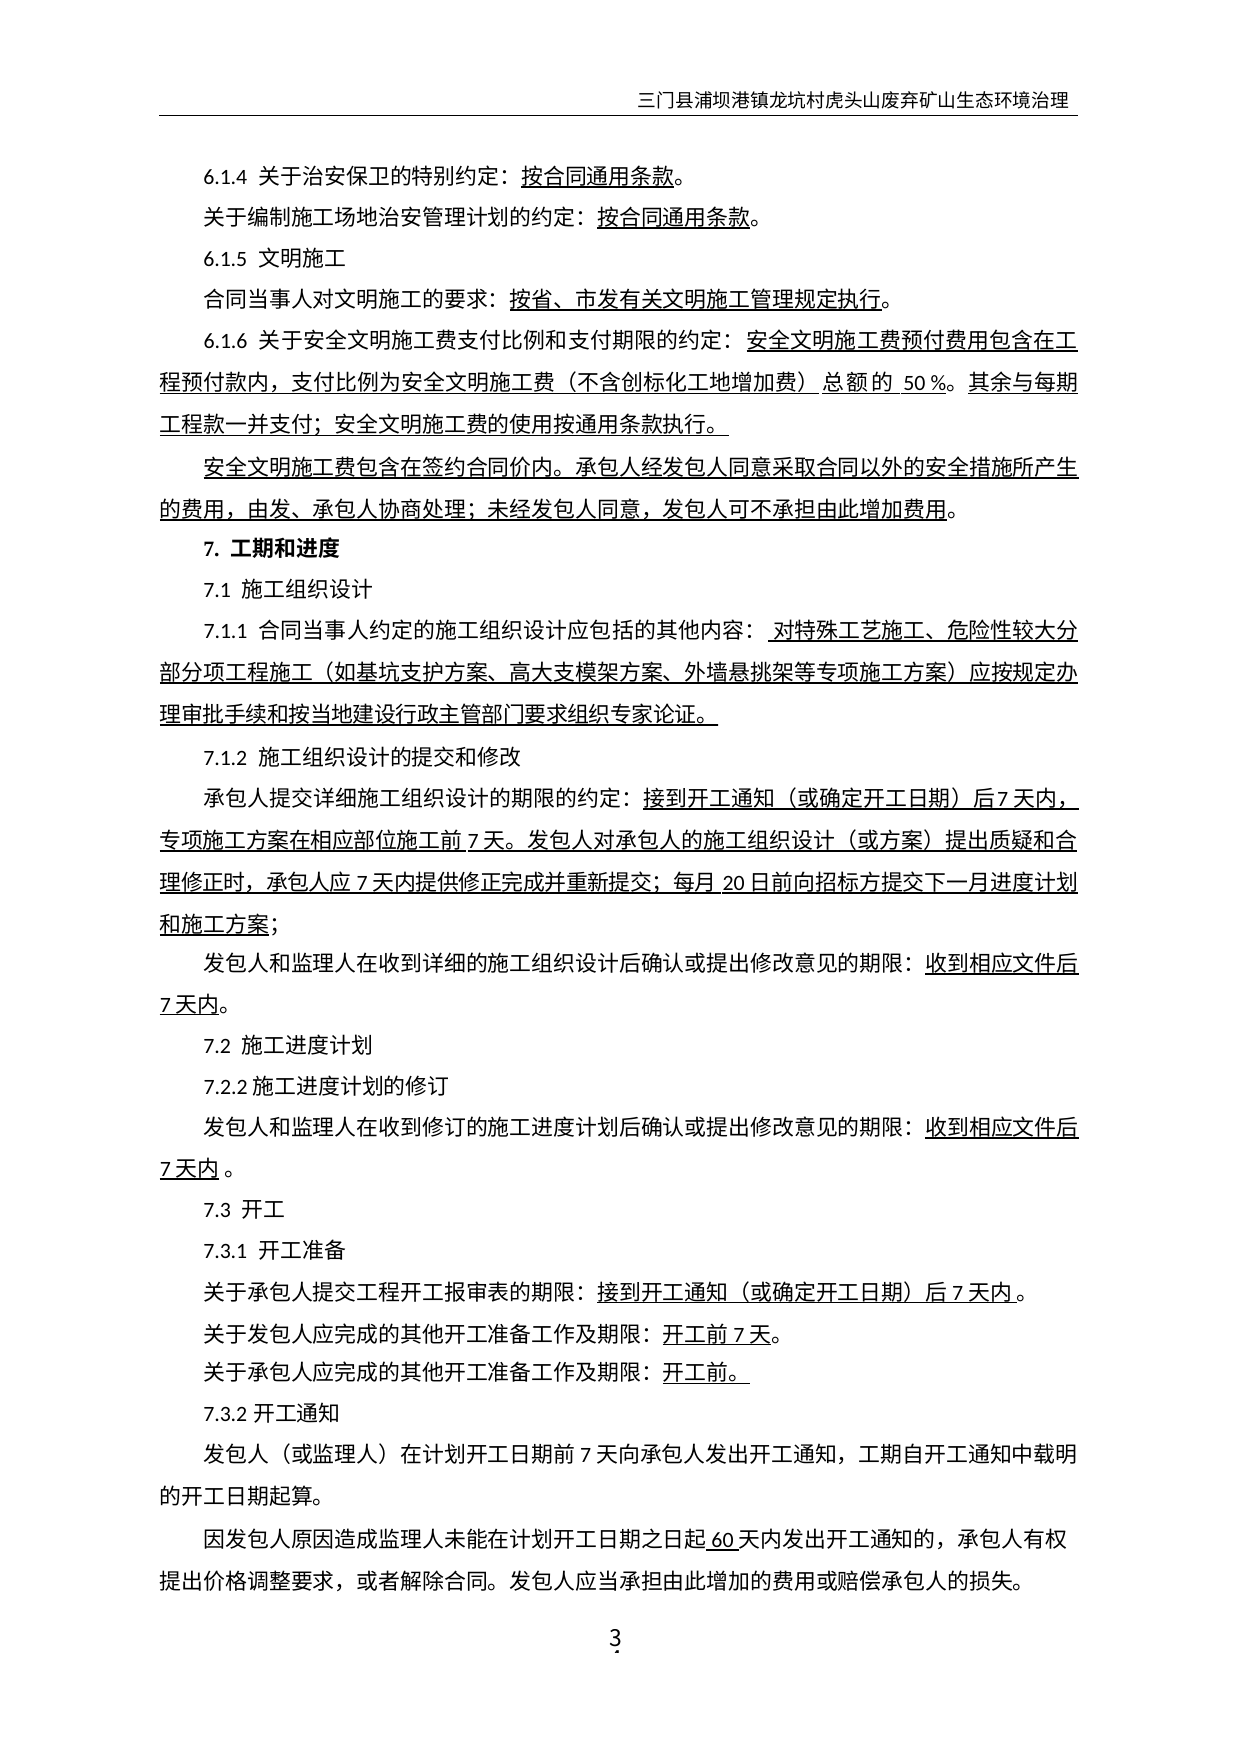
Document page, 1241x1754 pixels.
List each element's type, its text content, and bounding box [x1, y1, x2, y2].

list 关于安全文明施工费支付比例和支付期限的约定：安全文明施工费预付费用包含在工程预付款内，支付比例为安全文明施工费（不含创标化工地增加费）总额的 50 %。其余与每期工程款一并支付；安全文明施工费的使用按通用条款执行。 [159, 323, 1078, 439]
text 发包人（或监理人）在计划开工日期前 7 天向承包人发出开工通知，工期自开工通知中载明的开工日期起算。 [159, 1437, 1085, 1511]
list 开工 [203, 1192, 1155, 1224]
list 文明施工 [203, 241, 1155, 273]
subtitle 工期和进度 [203, 534, 1155, 562]
list 合同当事人约定的施工组织设计应包括的其他内容： 对特殊工艺施工、危险性较大分部分项工程施工（如基坑支护方案、高大支模架方案、外墙悬挑架等专项施工方案）应按规定办 理审批手续和按当地建设行政主管部门要求组织专家论证。 [159, 613, 1079, 729]
text 7 天内。 [159, 987, 1155, 1018]
list 开工通知 [203, 1396, 1155, 1428]
list 关于治安保卫的特别约定：按合同通用条款。 [203, 159, 1155, 190]
text 7.2.2 施工进度计划的修订 [203, 1069, 1155, 1101]
list 施工进度计划 [203, 1028, 1155, 1059]
text 合同当事人对文明施工的要求：按省、市发有关文明施工管理规定执行。 [203, 282, 1155, 313]
text 因发包人原因造成监理人未能在计划开工日期之日起 60 天内发出开工通知的，承包人有权提出价格调整要求，或者解除合同。发包人应当承担由此增加的费用或赔偿承包人的损失。 [159, 1522, 1078, 1596]
text 发包人和监理人在收到修订的施工进度计划后确认或提出修改意见的期限：收到相应文件后 [203, 1110, 1155, 1141]
text 关于编制施工场地治安管理计划的约定：按合同通用条款。 [203, 200, 1155, 231]
text 安全文明施工费包含在签约合同价内。承包人经发包人同意采取合同以外的安全措施所产生 的费用，由发、承包人协商处理；未经发包人同意，发包人可不承担由此增加费用。 [159, 450, 1078, 524]
list 开工准备 [203, 1233, 1155, 1265]
text 承包人提交详细施工组织设计的期限的约定：接到开工通知（或确定开工日期）后 7 天内， 专项施工方案在相应部位施工前 7 天。发包人对承包人的施工组织设计（或方案）提出质疑和合理修正时，承包人应 7 天内提供修正完成并重新提交；每月 20 日前向招标方提交下一月进度计划和施工方案； [159, 781, 1079, 939]
text 7 天内 。 [159, 1151, 1155, 1183]
text 关于承包人应完成的其他开工准备工作及期限：开工前。 [203, 1359, 1155, 1386]
text 发包人和监理人在收到详细的施工组织设计后确认或提出修改意见的期限：收到相应文件后 [203, 949, 1155, 977]
list 施工组织设计的提交和修改 [203, 740, 1155, 772]
text 关于承包人提交工程开工报审表的期限：接到开工通知（或确定开工日期）后 7 天内 。关于发包人应完成的其他开工准备工作及期限：开工前 7 天。 [203, 1274, 1052, 1348]
list 施工组织设计 [203, 572, 1155, 603]
